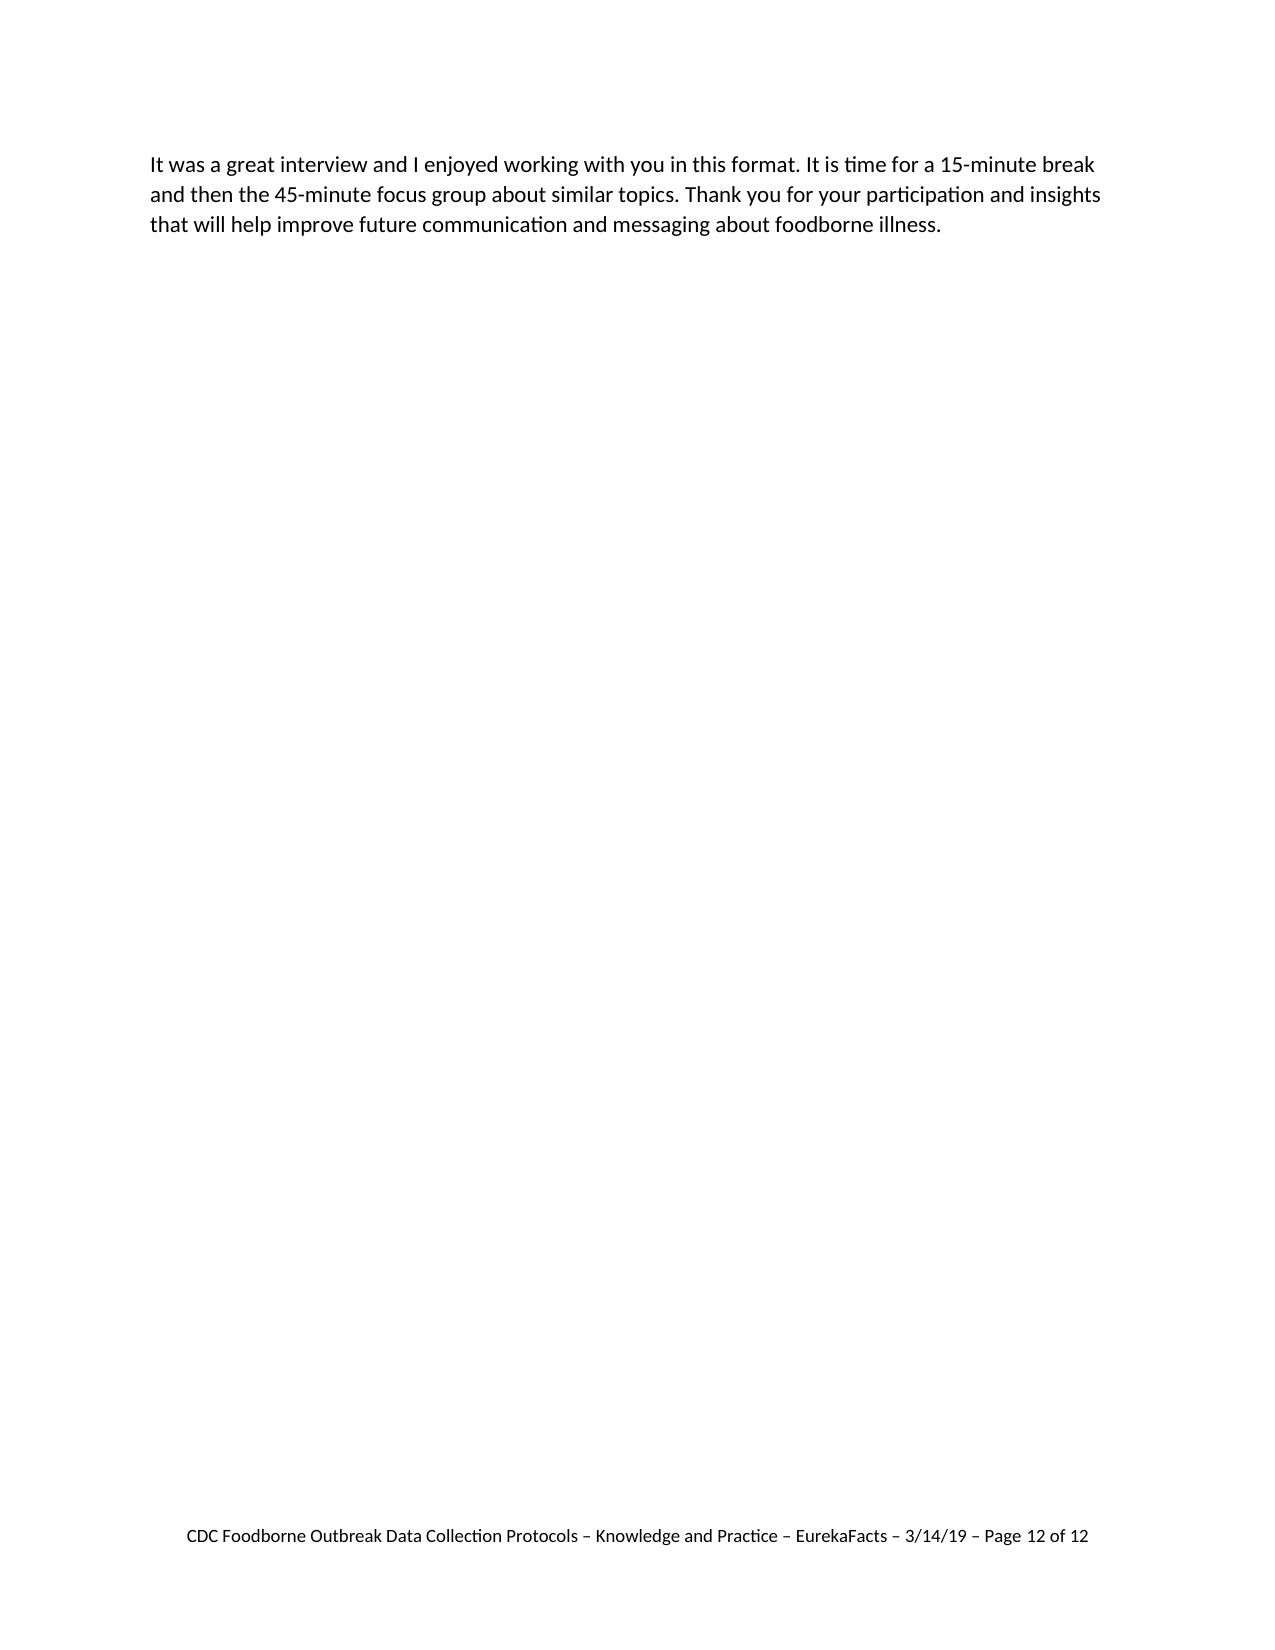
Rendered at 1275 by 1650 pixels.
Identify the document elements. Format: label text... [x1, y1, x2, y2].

text It was a great interview and I enjoyed working with you in this format. It is time for a 15-minute break and then the 45-minute focus group about similar topics. Thank you for your participation and insights that will help improve future communication and messaging about foodborne illness. [150, 150, 1125, 238]
